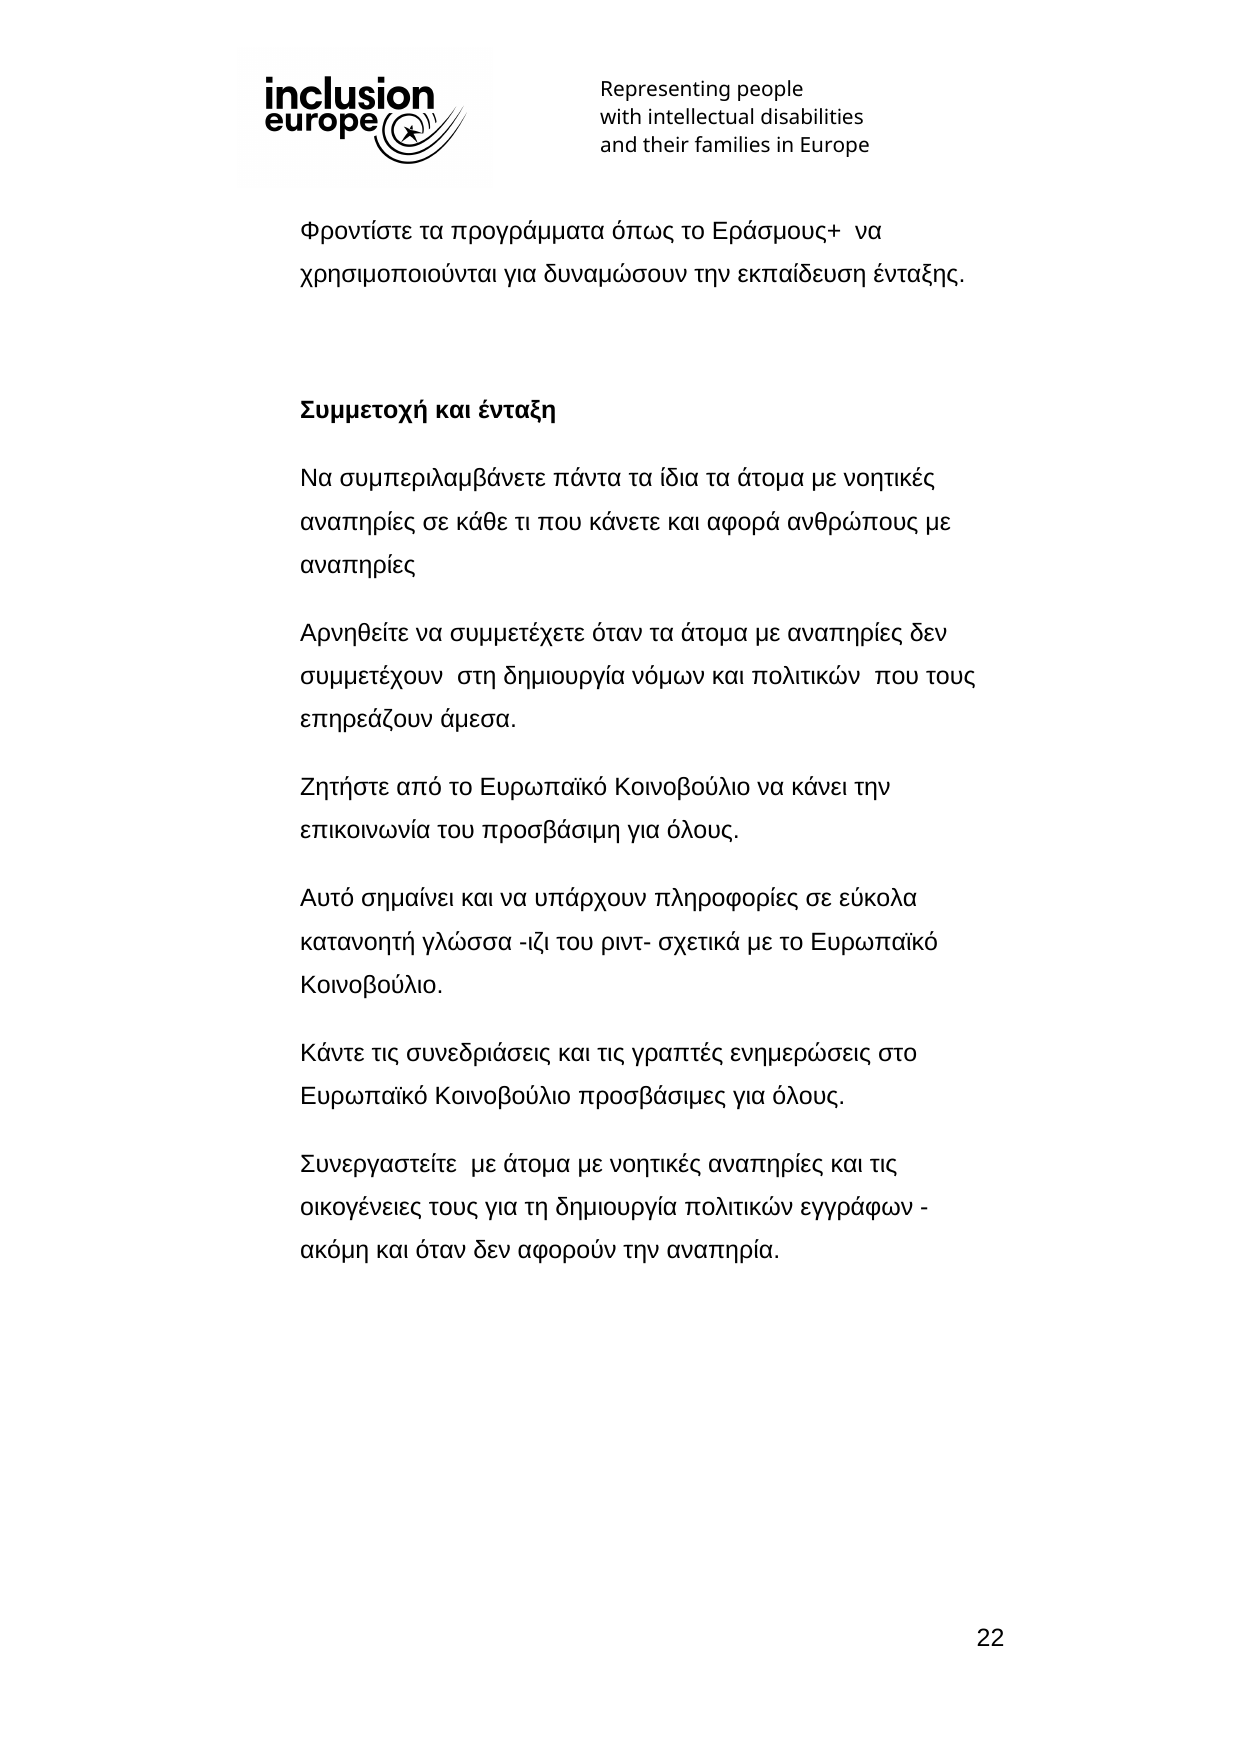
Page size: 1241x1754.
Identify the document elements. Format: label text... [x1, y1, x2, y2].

text Συνεργαστείτε με άτομα με νοητικές αναπηρίες και τις οικογένειες τους για τη δημιουργία πολιτικών εγγράφων - ακόμη και όταν δεν αφορούν την αναπηρία. [300, 1149, 1004, 1264]
text Αρνηθείτε να συμμετέχετε όταν τα άτομα με αναπηρίες δεν συμμετέχουν στη δημιουργία νόμων και πολιτικών που τους επηρεάζουν άμεσα. [300, 618, 1004, 733]
text Συμμετοχή και ένταξη [300, 395, 1004, 424]
text Φροντίστε τα προγράμματα όπως το Εράσμους+ να χρησιμοποιούνται για δυναμώσουν την εκπαίδευση ένταξης. [300, 216, 1004, 288]
picture [236, 47, 493, 188]
text Αυτό σημαίνει και να υπάρχουν πληροφορίες σε εύκολα κατανοητή γλώσσα -ιζι του ριντ- σχετικά με το Ευρωπαϊκό Κοινοβούλιο. [300, 883, 1004, 998]
text Να συμπεριλαμβάνετε πάντα τα ίδια τα άτομα με νοητικές αναπηρίες σε κάθε τι που κάνετε και αφορά ανθρώπους με αναπηρίες [300, 463, 1004, 578]
text Κάντε τις συνεδριάσεις και τις γραπτές ενημερώσεις στο Ευρωπαϊκό Κοινοβούλιο προσβάσιμες για όλους. [300, 1038, 1004, 1110]
text Ζητήστε από το Ευρωπαϊκό Κοινοβούλιο να κάνει την επικοινωνία του προσβάσιμη για όλους. [300, 772, 1004, 844]
